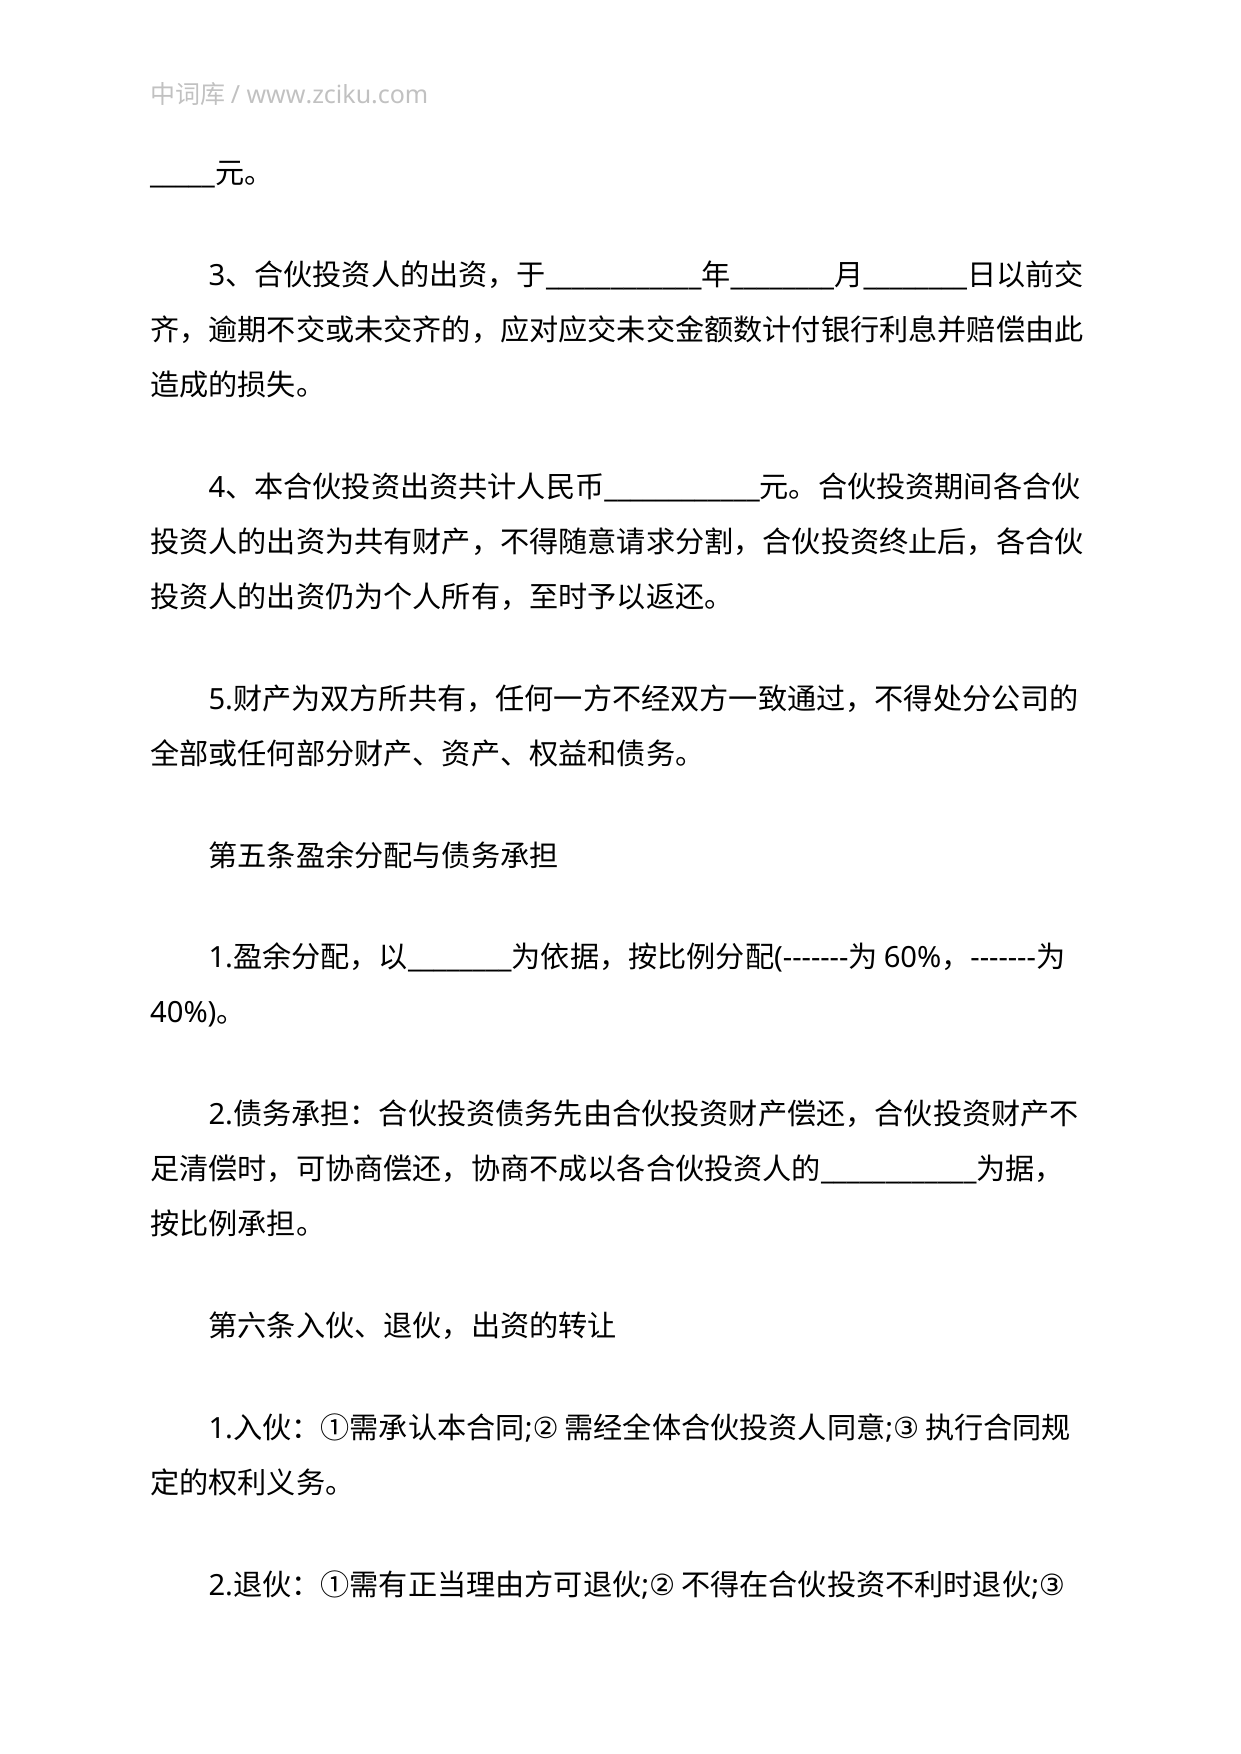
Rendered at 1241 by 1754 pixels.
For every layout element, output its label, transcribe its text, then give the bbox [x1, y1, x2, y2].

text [150, 1561, 1090, 1603]
text 3、合伙投资人的出资，于____________年________月________日以前交齐，逾期不交或未交齐的，应对应交未交金额数计付银行利息并赔偿由此造成的损失。 [150, 252, 1090, 404]
text 2.债务承担：合伙投资债务先由合伙投资财产偿还，合伙投资财产不足清偿时，可协商偿还，协商不成以各合伙投资人的____________为据，按比例承担。 [150, 1091, 1090, 1243]
text 第六条入伙、退伙，出资的转让 [150, 1303, 1090, 1345]
text 1.盈余分配，以________为依据，按比例分配(-------为60%，-------为40%)。 [150, 934, 1090, 1031]
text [150, 150, 1090, 192]
text 5.财产为双方所共有，任何一方不经双方一致通过，不得处分公司的全部或任何部分财产、资产、权益和债务。 [150, 675, 1090, 773]
text 4、本合伙投资出资共计人民币____________元。合伙投资期间各合伙投资人的出资为共有财产，不得随意请求分割，合伙投资终止后，各合伙投资人的出资仍为个人所有，至时予以返还。 [150, 464, 1090, 616]
text 1.入伙：①需承认本合同;②需经全体合伙投资人同意;③执行合同规定的权利义务。 [150, 1404, 1090, 1502]
text 第五条盈余分配与债务承担 [150, 832, 1090, 874]
